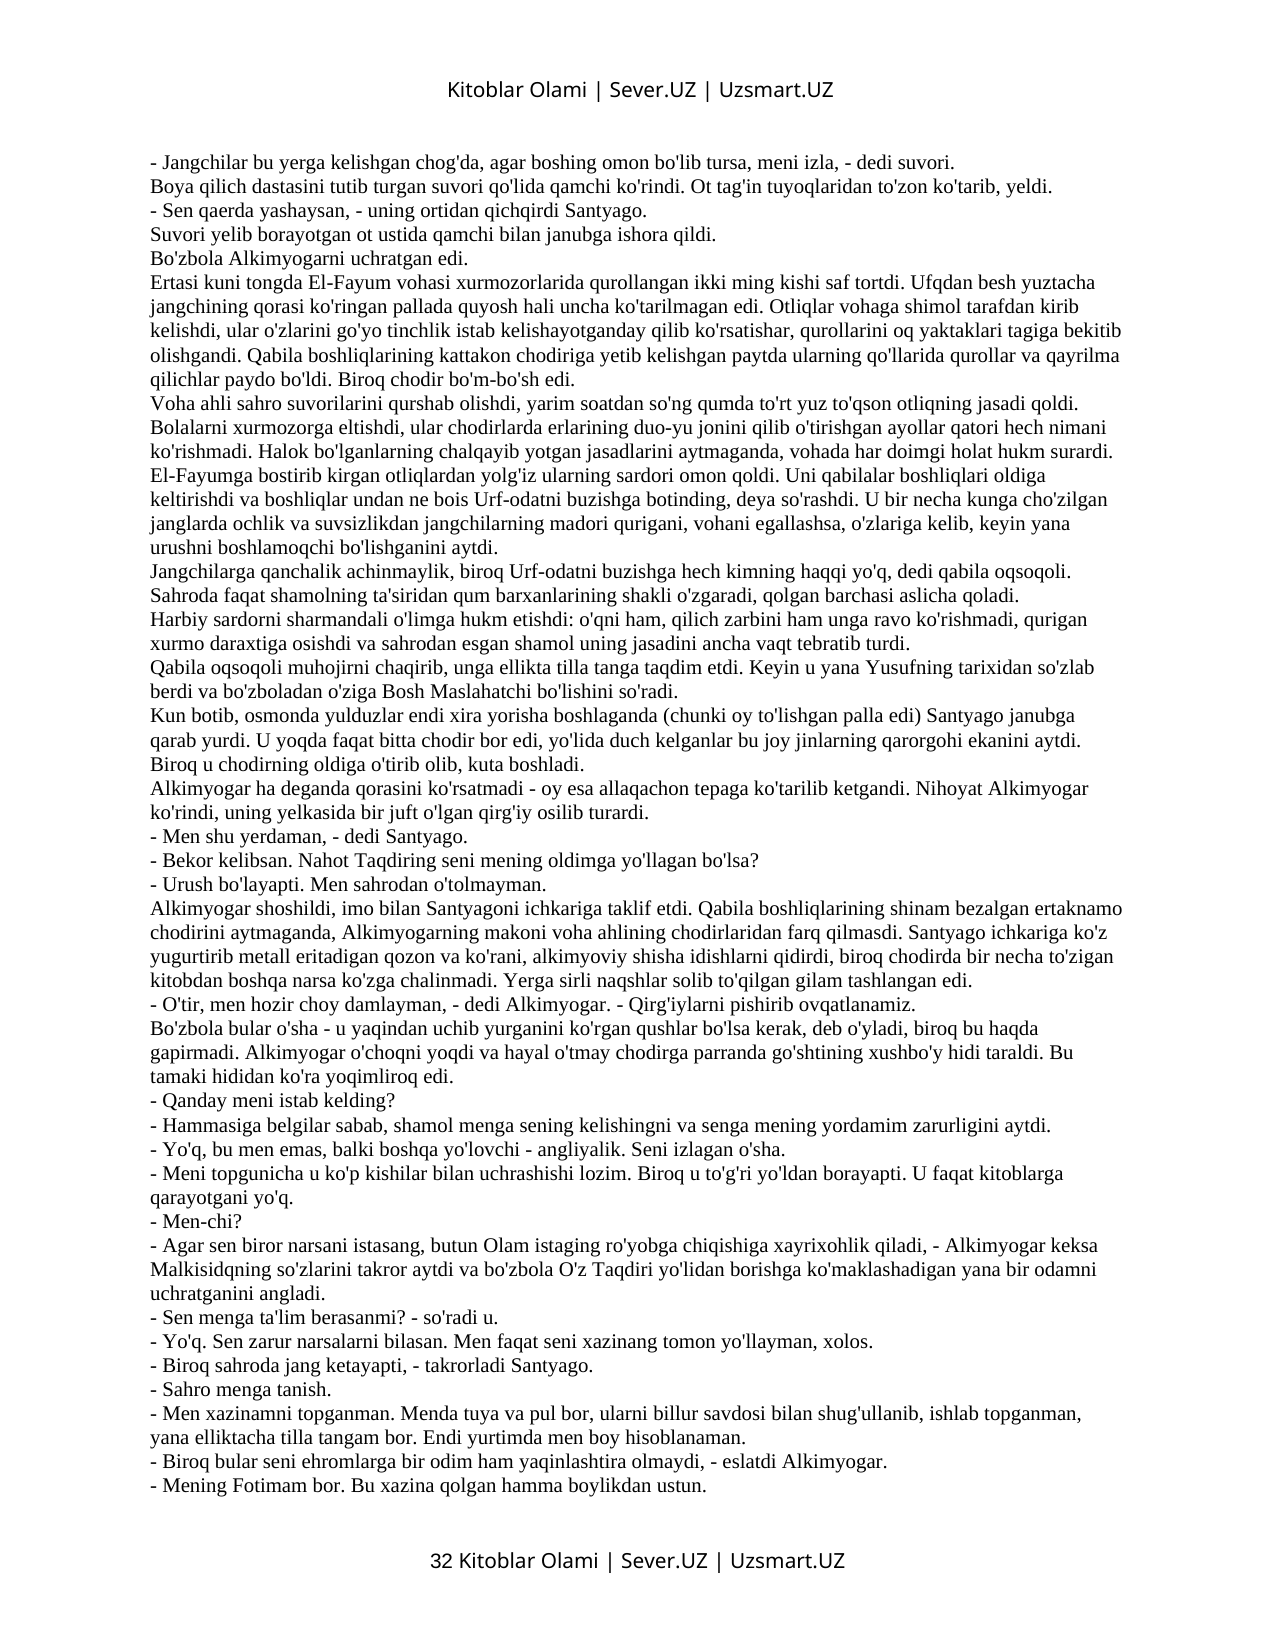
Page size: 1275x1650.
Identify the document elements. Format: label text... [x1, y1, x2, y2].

text Voha ahli sahro suvorilarini qurshab olishdi, yarim soatdan so'ng qumda to'rt yuz to'qson otliqning jasadi qoldi. Bolalarni xurmozorga eltishdi, ular chodirlarda erlarining duo-yu jonini qilib o'tirishgan ayollar qatori hech nimani ko'rishmadi. Halok bo'lganlarning chalqayib yotgan jasadlarini aytmaganda, vohada har doimgi holat hukm surardi. [150, 391, 1125, 463]
text - O'tir, men hozir choy damlayman, - dedi Alkimyogar. - Qirg'iylarni pishirib ovqatlanamiz. [150, 992, 1125, 1016]
text Bo'zbola Alkimyogarni uchratgan edi. [150, 246, 1125, 270]
text - Jangchilar bu yerga kelishgan chog'da, agar boshing omon bo'lib tursa, meni izla, - dedi suvori. [150, 150, 1125, 174]
text - Sahro menga tanish. [150, 1377, 1125, 1401]
text Jangchilarga qanchalik achinmaylik, biroq Urf-odatni buzishga hech kimning haqqi yo'q, dedi qabila oqsoqoli. Sahroda faqat shamolning ta'siridan qum barxanlarining shakli o'zgaradi, qolgan barchasi aslicha qoladi. [150, 559, 1125, 607]
text - Agar sen biror narsani istasang, butun Olam istaging ro'yobga chiqishiga xayrixohlik qiladi, - Alkimyogar keksa Malkisidqning so'zlarini takror aytdi va bo'zbola O'z Taqdiri yo'lidan borishga ko'maklashadigan yana bir odamni uchratganini angladi. [150, 1233, 1125, 1305]
text Bo'zbola bular o'sha - u yaqindan uchib yurganini ko'rgan qushlar bo'lsa kerak, deb o'yladi, biroq bu haqda gapirmadi. Alkimyogar o'choqni yoqdi va hayal o'tmay chodirga parranda go'shtining xushbo'y hidi taraldi. Bu tamaki hididan ko'ra yoqimliroq edi. [150, 1016, 1125, 1088]
text - Urush bo'layapti. Men sahrodan o'tolmayman. [150, 872, 1125, 896]
text Ertasi kuni tongda El-Fayum vohasi xurmozorlarida qurollangan ikki ming kishi saf tortdi. Ufqdan besh yuztacha jangchining qorasi ko'ringan pallada quyosh hali uncha ko'tarilmagan edi. Otliqlar vohaga shimol tarafdan kirib kelishdi, ular o'zlarini go'yo tinchlik istab kelishayotganday qilib ko'rsatishar, qurollarini oq yaktaklari tagiga bekitib olishgandi. Qabila boshliqlarining kattakon chodiriga yetib kelishgan paytda ularning qo'llarida qurollar va qayrilma qilichlar paydo bo'ldi. Biroq chodir bo'm-bo'sh edi. [150, 270, 1125, 391]
text Alkimyogar ha deganda qorasini ko'rsatmadi - oy esa allaqachon tepaga ko'tarilib ketgandi. Nihoyat Alkimyogar ko'rindi, uning yelkasida bir juft o'lgan qirg'iy osilib turardi. [150, 776, 1125, 824]
text - Sen qaerda yashaysan, - uning ortidan qichqirdi Santyago. [150, 198, 1125, 222]
text - Men xazinamni topganman. Menda tuya va pul bor, ularni billur savdosi bilan shug'ullanib, ishlab topganman, yana elliktacha tilla tangam bor. Endi yurtimda men boy hisoblanaman. [150, 1401, 1125, 1449]
text - Mening Fotimam bor. Bu xazina qolgan hamma boylikdan ustun. [150, 1473, 1125, 1497]
text - Yo'q. Sen zarur narsalarni bilasan. Men faqat seni xazinang tomon yo'llayman, xolos. [150, 1329, 1125, 1353]
text - Biroq sahroda jang ketayapti, - takrorladi Santyago. [150, 1353, 1125, 1377]
text - Biroq bular seni ehromlarga bir odim ham yaqinlashtira olmaydi, - eslatdi Alkimyogar. [150, 1449, 1125, 1473]
text - Yo'q, bu men emas, balki boshqa yo'lovchi - angliyalik. Seni izlagan o'sha. [150, 1137, 1125, 1161]
text Suvori yelib borayotgan ot ustida qamchi bilan janubga ishora qildi. [150, 222, 1125, 246]
text Qabila oqsoqoli muhojirni chaqirib, unga ellikta tilla tanga taqdim etdi. Keyin u yana Yusufning tarixidan so'zlab berdi va bo'zboladan o'ziga Bosh Maslahatchi bo'lishini so'radi. [150, 655, 1125, 703]
text Kun botib, osmonda yulduzlar endi xira yorisha boshlaganda (chunki oy to'lishgan palla edi) Santyago janubga qarab yurdi. U yoqda faqat bitta chodir bor edi, yo'lida duch kelganlar bu joy jinlarning qarorgohi ekanini aytdi. Biroq u chodirning oldiga o'tirib olib, kuta boshladi. [150, 703, 1125, 776]
text - Hammasiga belgilar sabab, shamol menga sening kelishingni va senga mening yordamim zarurligini aytdi. [150, 1112, 1125, 1137]
text - Bekor kelibsan. Nahot Taqdiring seni mening oldimga yo'llagan bo'lsa? [150, 848, 1125, 872]
text Harbiy sardorni sharmandali o'limga hukm etishdi: o'qni ham, qilich zarbini ham unga ravo ko'rishmadi, qurigan xurmo daraxtiga osishdi va sahrodan esgan shamol uning jasadini ancha vaqt tebratib turdi. [150, 607, 1125, 655]
text El-Fayumga bostirib kirgan otliqlardan yolg'iz ularning sardori omon qoldi. Uni qabilalar boshliqlari oldiga keltirishdi va boshliqlar undan ne bois Urf-odatni buzishga botinding, deya so'rashdi. U bir necha kunga cho'zilgan janglarda ochlik va suvsizlikdan jangchilarning madori qurigani, vohani egallashsa, o'zlariga kelib, keyin yana urushni boshlamoqchi bo'lishganini aytdi. [150, 463, 1125, 559]
text - Men shu yerdaman, - dedi Santyago. [150, 824, 1125, 848]
text Alkimyogar shoshildi, imo bilan Santyagoni ichkariga taklif etdi. Qabila boshliqlarining shinam bezalgan ertaknamo chodirini aytmaganda, Alkimyogarning makoni voha ahlining chodirlaridan farq qilmasdi. Santyago ichkariga ko'z yugurtirib metall eritadigan qozon va ko'rani, alkimyoviy shisha idishlarni qidirdi, biroq chodirda bir necha to'zigan kitobdan boshqa narsa ko'zga chalinmadi. Yerga sirli naqshlar solib to'qilgan gilam tashlangan edi. [150, 896, 1125, 992]
text Boya qilich dastasini tutib turgan suvori qo'lida qamchi ko'rindi. Ot tag'in tuyoqlaridan to'zon ko'tarib, yeldi. [150, 174, 1125, 198]
text - Meni topgunicha u ko'p kishilar bilan uchrashishi lozim. Biroq u to'g'ri yo'ldan borayapti. U faqat kitoblarga qarayotgani yo'q. [150, 1161, 1125, 1209]
text - Sen menga ta'lim berasanmi? - so'radi u. [150, 1305, 1125, 1329]
text - Men-chi? [150, 1209, 1125, 1233]
text - Qanday meni istab kelding? [150, 1088, 1125, 1112]
